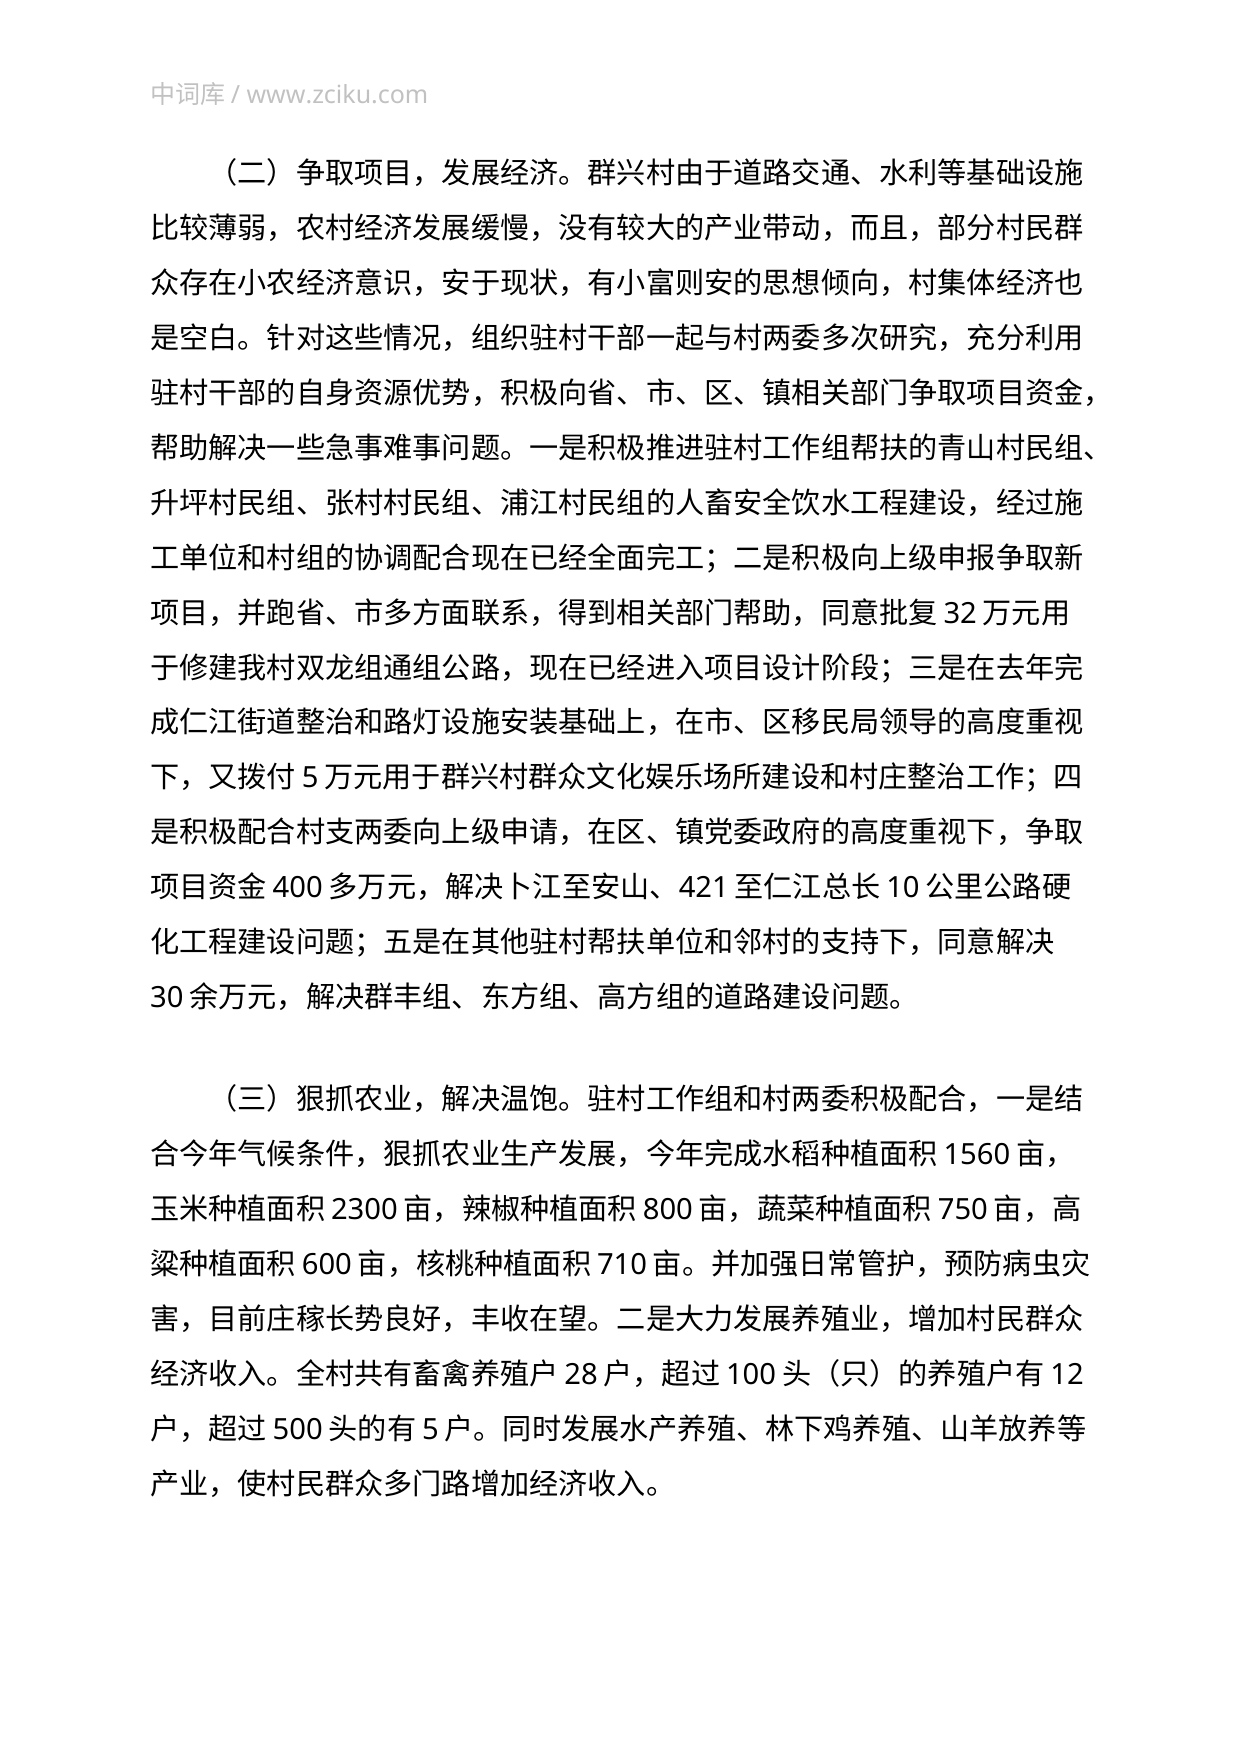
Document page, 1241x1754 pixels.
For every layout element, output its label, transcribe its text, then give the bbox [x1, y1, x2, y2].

text （二）争取项目，发展经济。群兴村由于道路交通、水利等基础设施比较薄弱，农村经济发展缓慢，没有较大的产业带动，而且，部分村民群众存在小农经济意识，安于现状，有小富则安的思想倾向，村集体经济也是空白。针对这些情况，组织驻村干部一起与村两委多次研究，充分利用驻村干部的自身资源优势，积极向省、市、区、镇相关部门争取项目资金，帮助解决一些急事难事问题。一是积极推进驻村工作组帮扶的青山村民组、升坪村民组、张村村民组、浦江村民组的人畜安全饮水工程建设，经过施工单位和村组的协调配合现在已经全面完工；二是积极向上级申报争取新项目，并跑省、市多方面联系，得到相关部门帮助，同意批复32万元用于修建我村双龙组通组公路，现在已经进入项目设计阶段；三是在去年完成仁江街道整治和路灯设施安装基础上，在市、区移民局领导的高度重视下，又拨付5万元用于群兴村群众文化娱乐场所建设和村庄整治工作；四是积极配合村支两委向上级申请，在区、镇党委政府的高度重视下，争取项目资金400多万元，解决卜江至安山、421至仁江总长10公里公路硬化工程建设问题；五是在其他驻村帮扶单位和邻村的支持下，同意解决30余万元，解决群丰组、东方组、高方组的道路建设问题。 [150, 150, 1090, 1016]
text （三）狠抓农业，解决温饱。驻村工作组和村两委积极配合，一是结合今年气候条件，狠抓农业生产发展，今年完成水稻种植面积1560亩，玉米种植面积2300亩，辣椒种植面积800亩，蔬菜种植面积750亩，高粱种植面积600亩，核桃种植面积710亩。并加强日常管护，预防病虫灾害，目前庄稼长势良好，丰收在望。二是大力发展养殖业，增加村民群众经济收入。全村共有畜禽养殖户28户，超过100头（只）的养殖户有12户，超过500头的有5户。同时发展水产养殖、林下鸡养殖、山羊放养等产业，使村民群众多门路增加经济收入。 [150, 1076, 1090, 1503]
